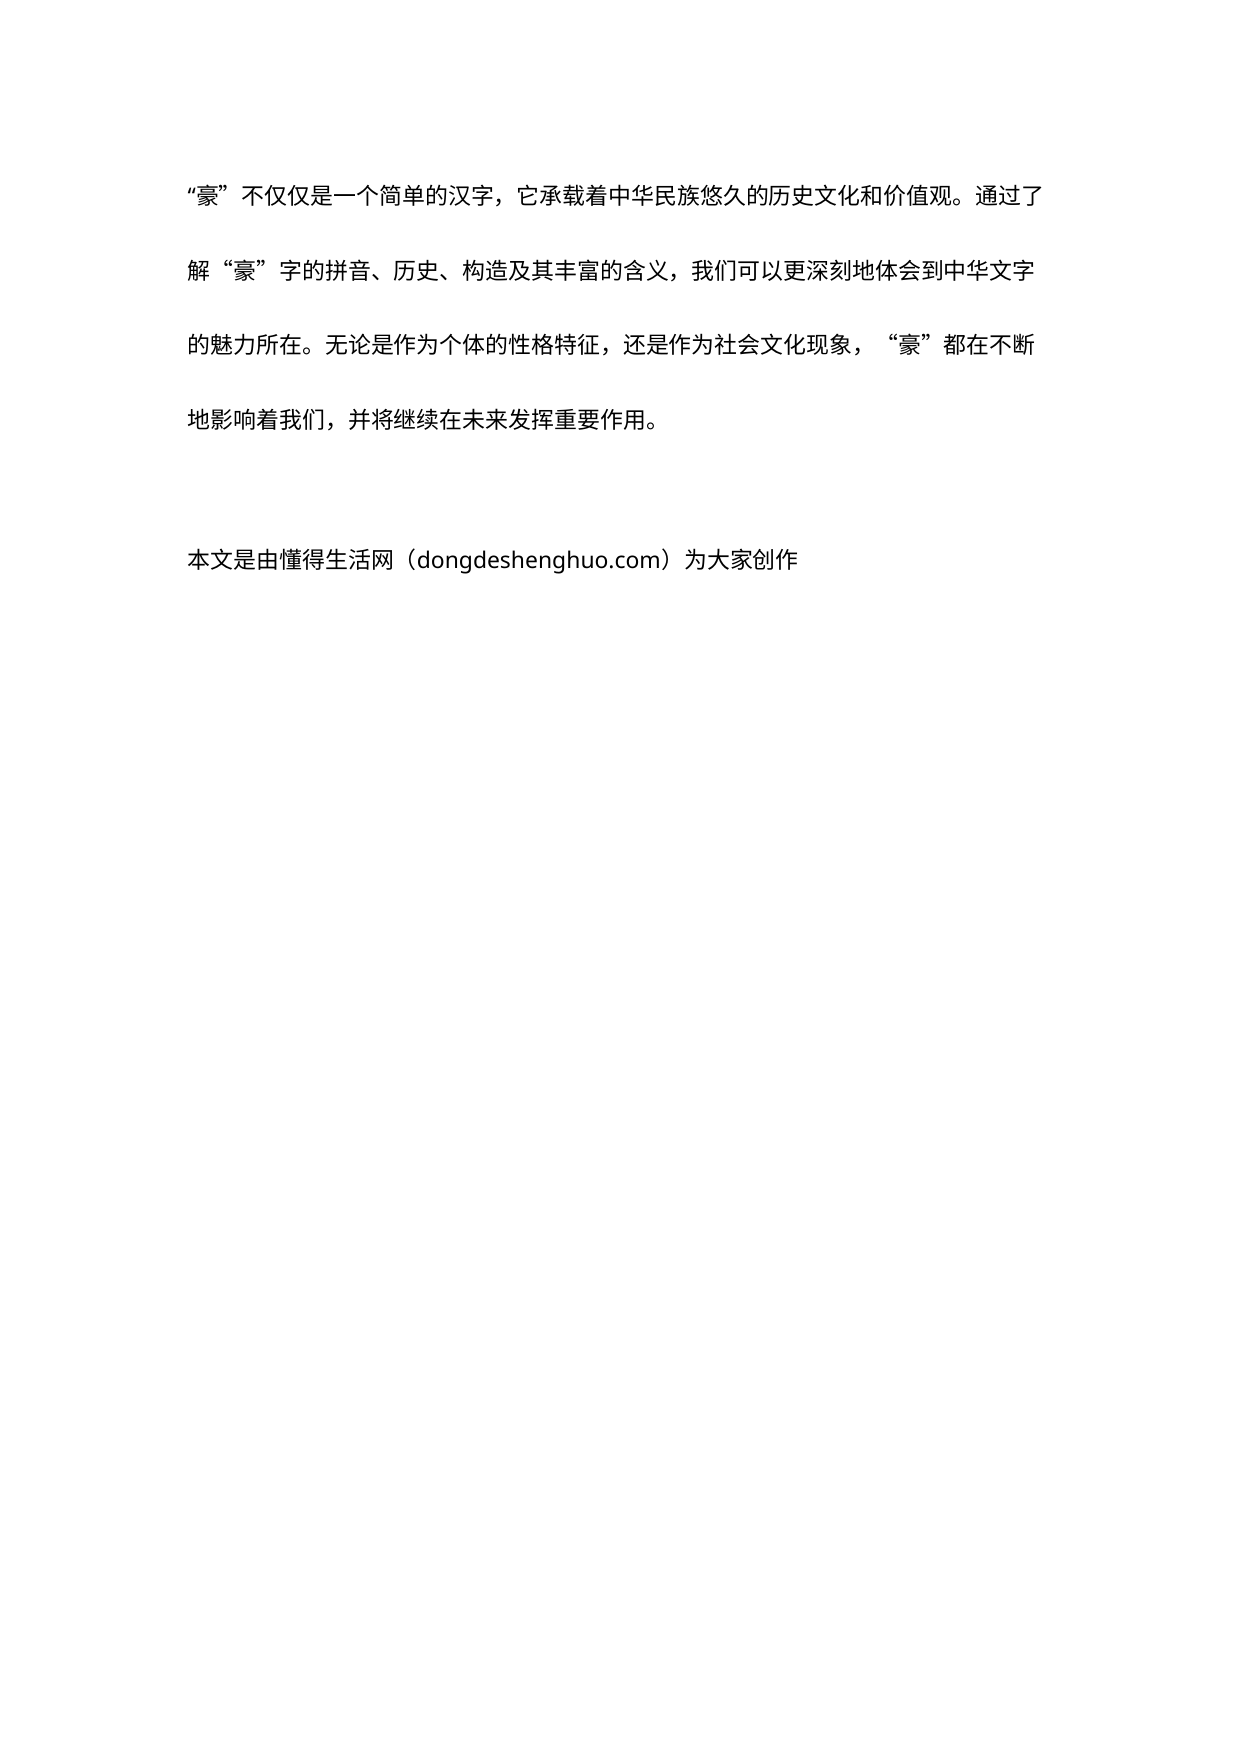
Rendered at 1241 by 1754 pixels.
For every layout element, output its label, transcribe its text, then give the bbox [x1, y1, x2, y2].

text 本文是由懂得生活网（dongdeshenghuo.com）为大家创作 [187, 526, 1053, 591]
text “豪”不仅仅是一个简单的汉字，它承载着中华民族悠久的历史文化和价值观。通过了解“豪”字的拼音、历史、构造及其丰富的含义，我们可以更深刻地体会到中华文字的魅力所在。无论是作为个体的性格特征，还是作为社会文化现象，“豪”都在不断地影响着我们，并将继续在未来发挥重要作用。 [187, 162, 1053, 451]
